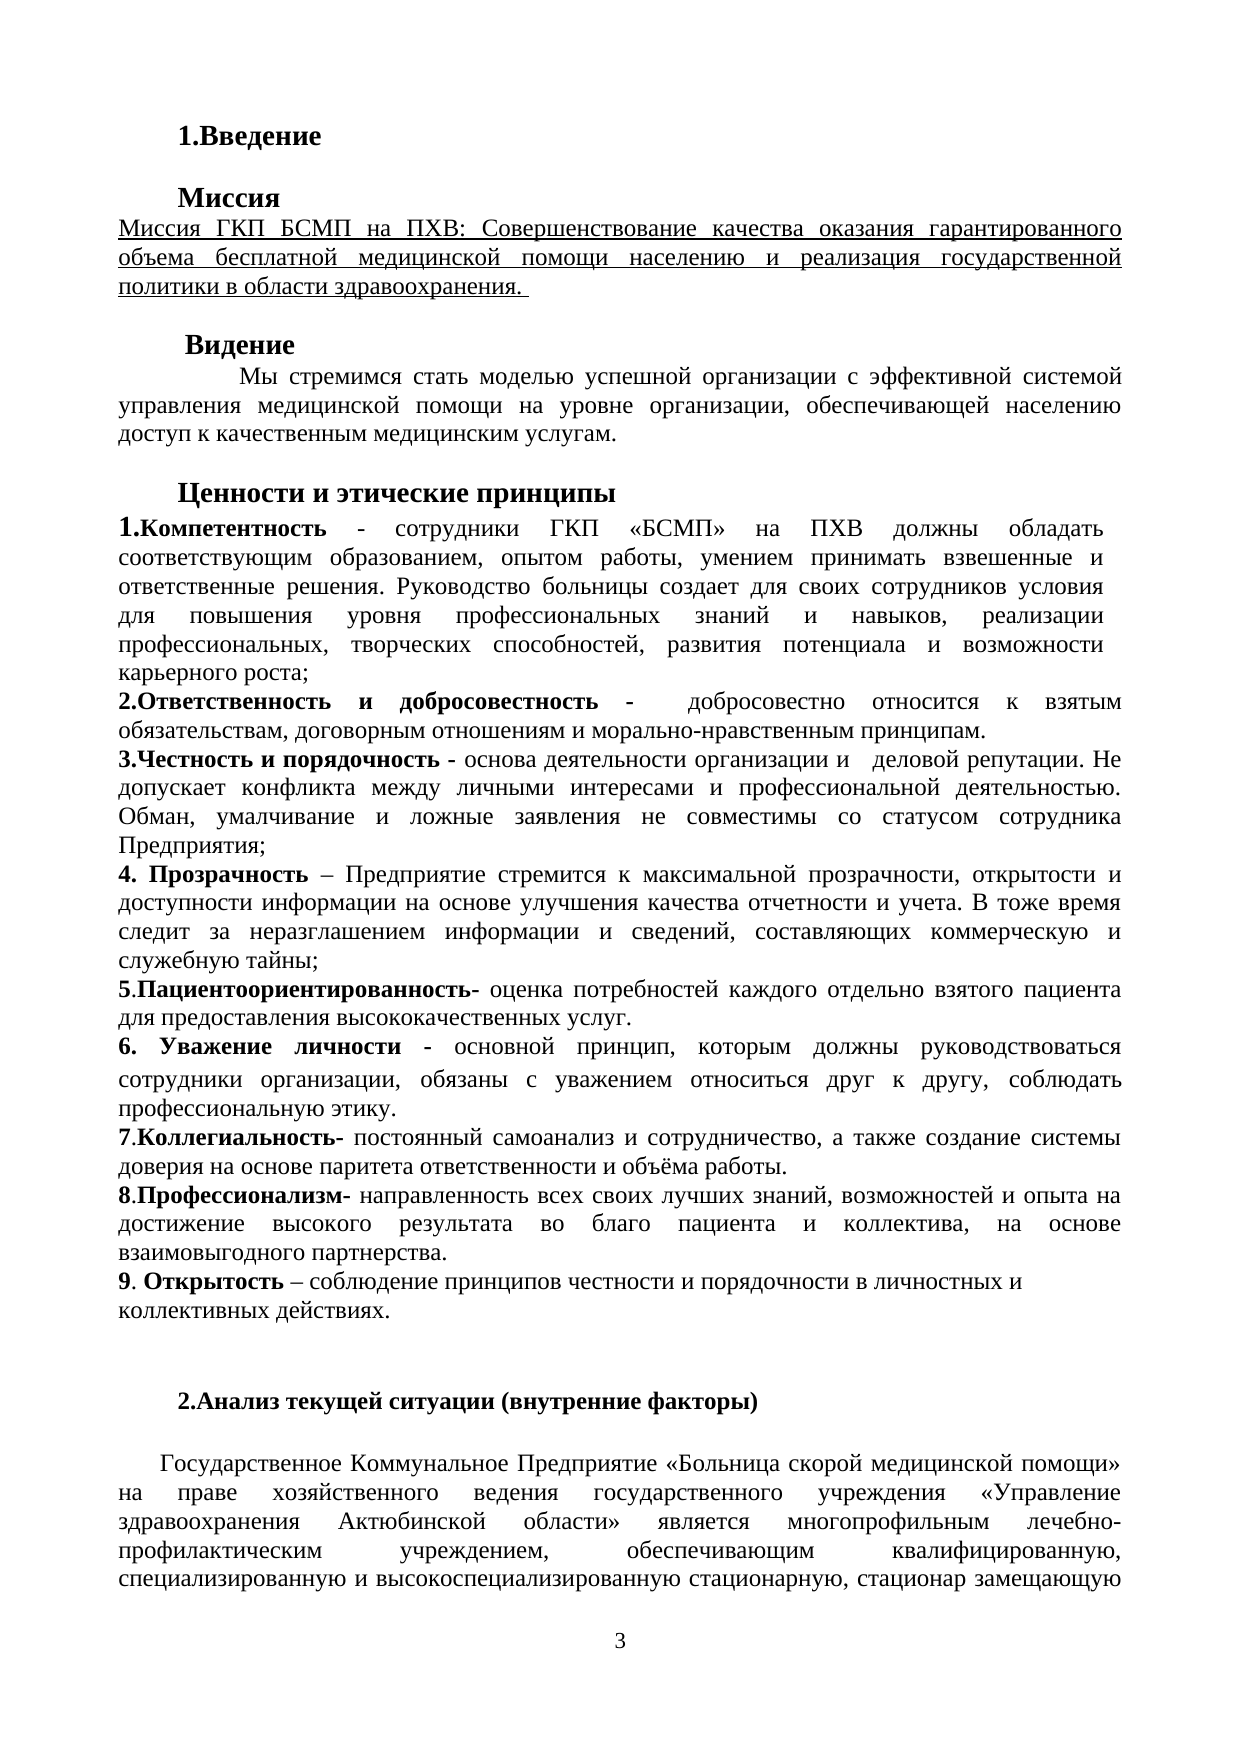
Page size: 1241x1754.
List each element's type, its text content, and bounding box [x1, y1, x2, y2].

text 5.Пациентоориентированность- оценка потребностей каждого отдельно взятого пациента для предоставления высококачественных услуг. [118, 974, 1122, 1031]
text Миссия ГКП БСМП на ПХВ: Совершенствование качества оказания гарантированного объема бесплатной медицинской помощи населению и реализация государственной политики в области здравоохранения. [118, 213, 1122, 238]
text 3.Честность и порядочность - основа деятельности организации и деловой репутации. Не допускает конфликта между личными интересами и профессиональной деятельностью. Обман, умалчивание и ложные заявления не совместимы со статусом сотрудника Предприятия; [118, 744, 1122, 859]
text Ценности и этические принципы [118, 475, 1122, 509]
text 9. Открытость – соблюдение принципов честности и порядочности в личностных и коллективных действиях. [118, 1266, 1122, 1323]
text 8.Профессионализм- направленность всех своих лучших знаний, возможностей и опыта на достижение высокого результата во благо пациента и коллектива, на основе взаимовыгодного партнерства. [118, 1180, 1122, 1266]
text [118, 1448, 1122, 1592]
text 2.Анализ текущей ситуации (внутренние факторы) [118, 1386, 1122, 1415]
text 4. Прозрачность – Предприятие стремится к максимальной прозрачности, открытости и доступности информации на основе улучшения качества отчетности и учета. В тоже время следит за неразглашением информации и сведений, составляющих коммерческую и служебную тайны; [118, 859, 1122, 974]
text Миссия ГКП БСМП на ПХВ: Совершенствование качества оказания гарантированного объема бесплатной медицинской помощи населению и реализация государственной политики в области здравоохранения. [118, 240, 1122, 267]
text Миссия [118, 180, 1122, 213]
list 2.Ответственность и добросовестность - добросовестно относится к взятым обязательствам, договорным отношениям и морально-нравственным принципам. [118, 686, 1122, 744]
text 1.Введение [118, 118, 1122, 152]
text 6. Уважение личности - основной принцип, которым должны руководствоваться сотрудники организации, обязаны с уважением относиться друг к другу, соблюдать профессиональную этику. [118, 1031, 1122, 1122]
text Видение [118, 327, 1122, 361]
text Мы стремимся стать моделью успешной организации с эффективной системой управления медицинской помощи на уровне организации, обеспечивающей населению доступ к качественным медицинским услугам. [118, 361, 1122, 447]
text 7.Коллегиальность- постоянный самоанализ и сотрудничество, а также создание системы доверия на основе паритета ответственности и объёма работы. [118, 1122, 1122, 1180]
text Миссия ГКП БСМП на ПХВ: Совершенствование качества оказания гарантированного объема бесплатной медицинской помощи населению и реализация государственной политики в области здравоохранения. [118, 268, 1122, 299]
list 1.Компетентность - сотрудники ГКП «БСМП» на ПХВ должны обладать соответствующим образованием, опытом работы, умением принимать взвешенные и ответственные решения. Руководство больницы создает для своих сотрудников условия для повышения уровня профессиональных знаний и навыков, реализации профессиональных, творческих способностей, развития потенциала и возможности карьерного роста; [118, 509, 1104, 686]
